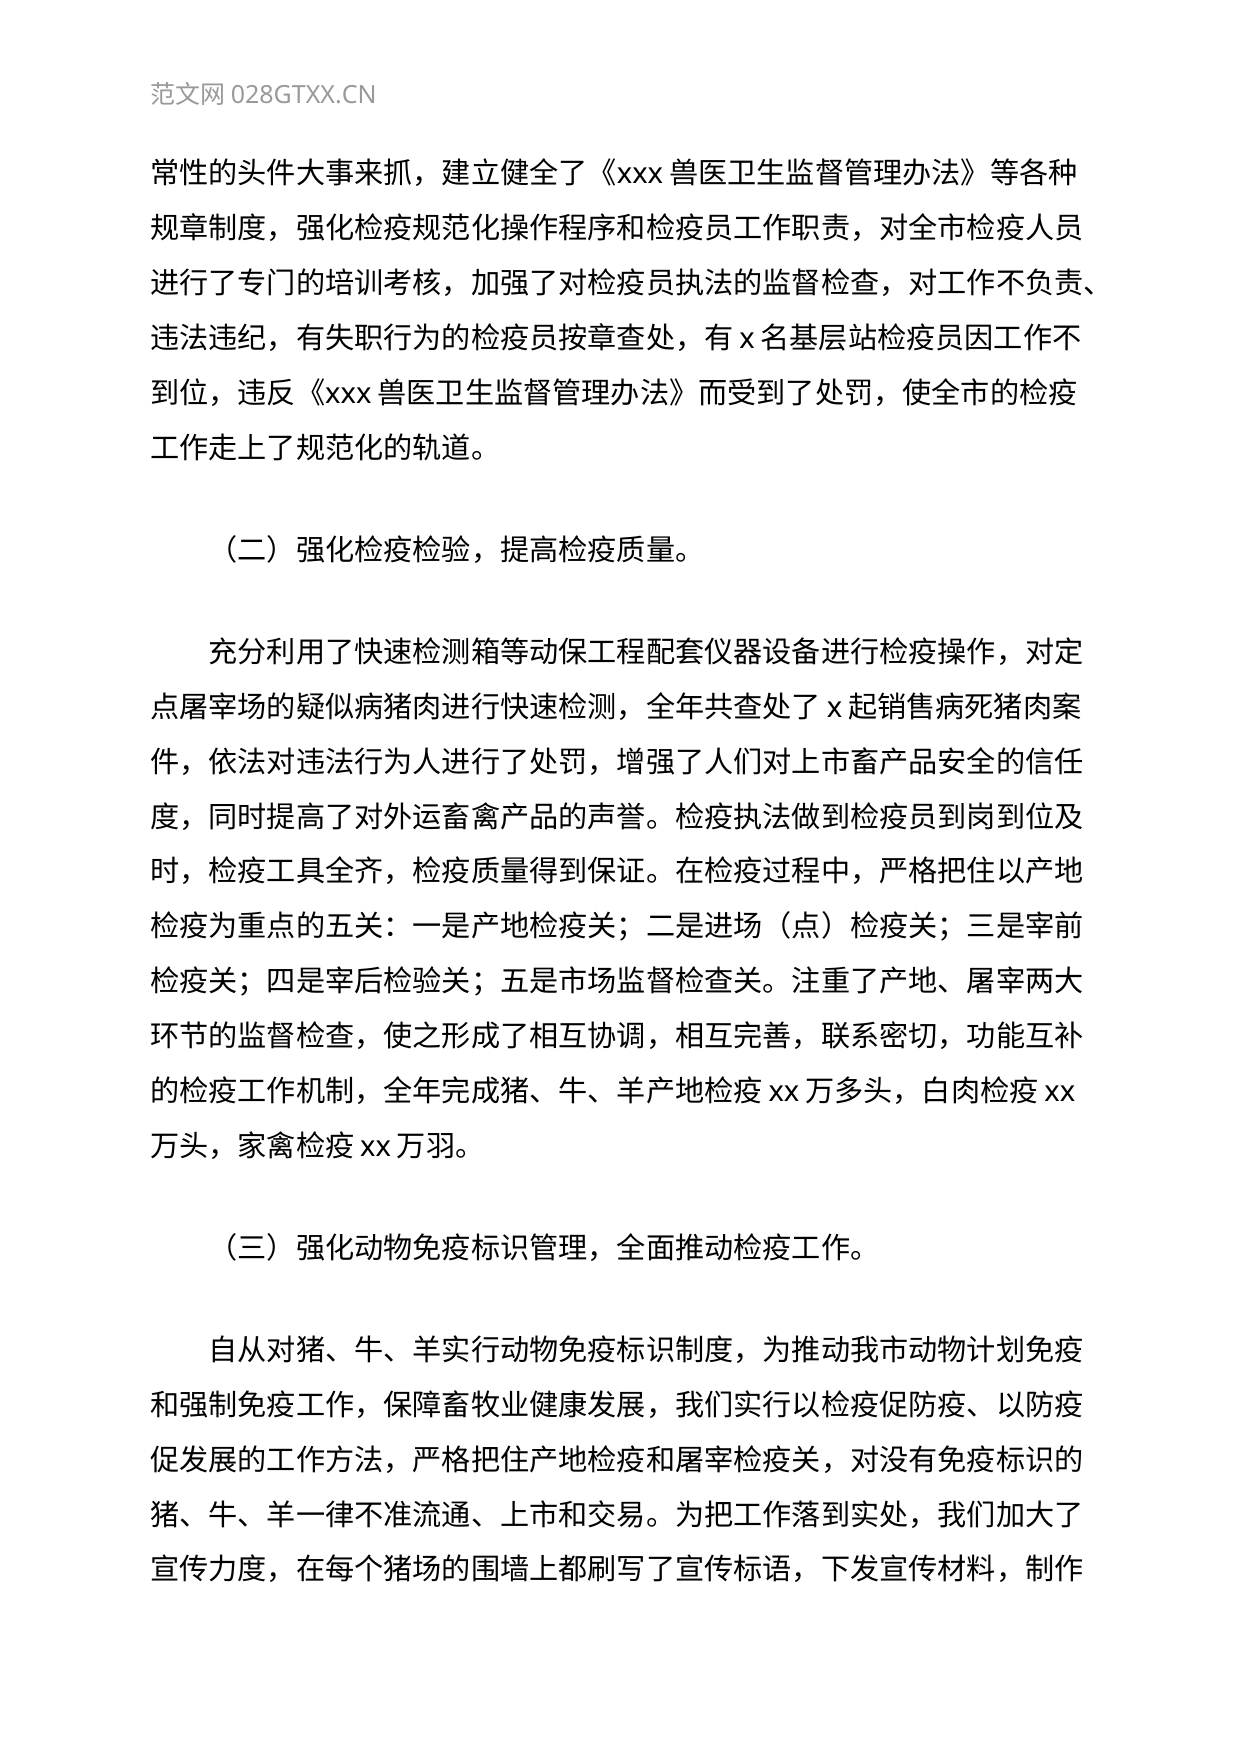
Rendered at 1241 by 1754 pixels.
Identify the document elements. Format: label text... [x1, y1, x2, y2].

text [150, 150, 1090, 467]
text （三）强化动物免疫标识管理，全面推动检疫工作。 [150, 1224, 1090, 1267]
text （二）强化检疫检验，提高检疫质量。 [150, 527, 1090, 569]
text 充分利用了快速检测箱等动保工程配套仪器设备进行检疫操作，对定点屠宰场的疑似病猪肉进行快速检测，全年共查处了x起销售病死猪肉案件，依法对违法行为人进行了处罚，增强了人们对上市畜产品安全的信任度，同时提高了对外运畜禽产品的声誉。检疫执法做到检疫员到岗到位及时，检疫工具全齐，检疫质量得到保证。在检疫过程中，严格把住以产地检疫为重点的五关：一是产地检疫关；二是进场（点）检疫关；三是宰前检疫关；四是宰后检验关；五是市场监督检查关。注重了产地、屠宰两大环节的监督检查，使之形成了相互协调，相互完善，联系密切，功能互补的检疫工作机制，全年完成猪、牛、羊产地检疫xx万多头，白肉检疫xx万头，家禽检疫xx万羽。 [150, 628, 1090, 1165]
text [150, 1326, 1090, 1588]
